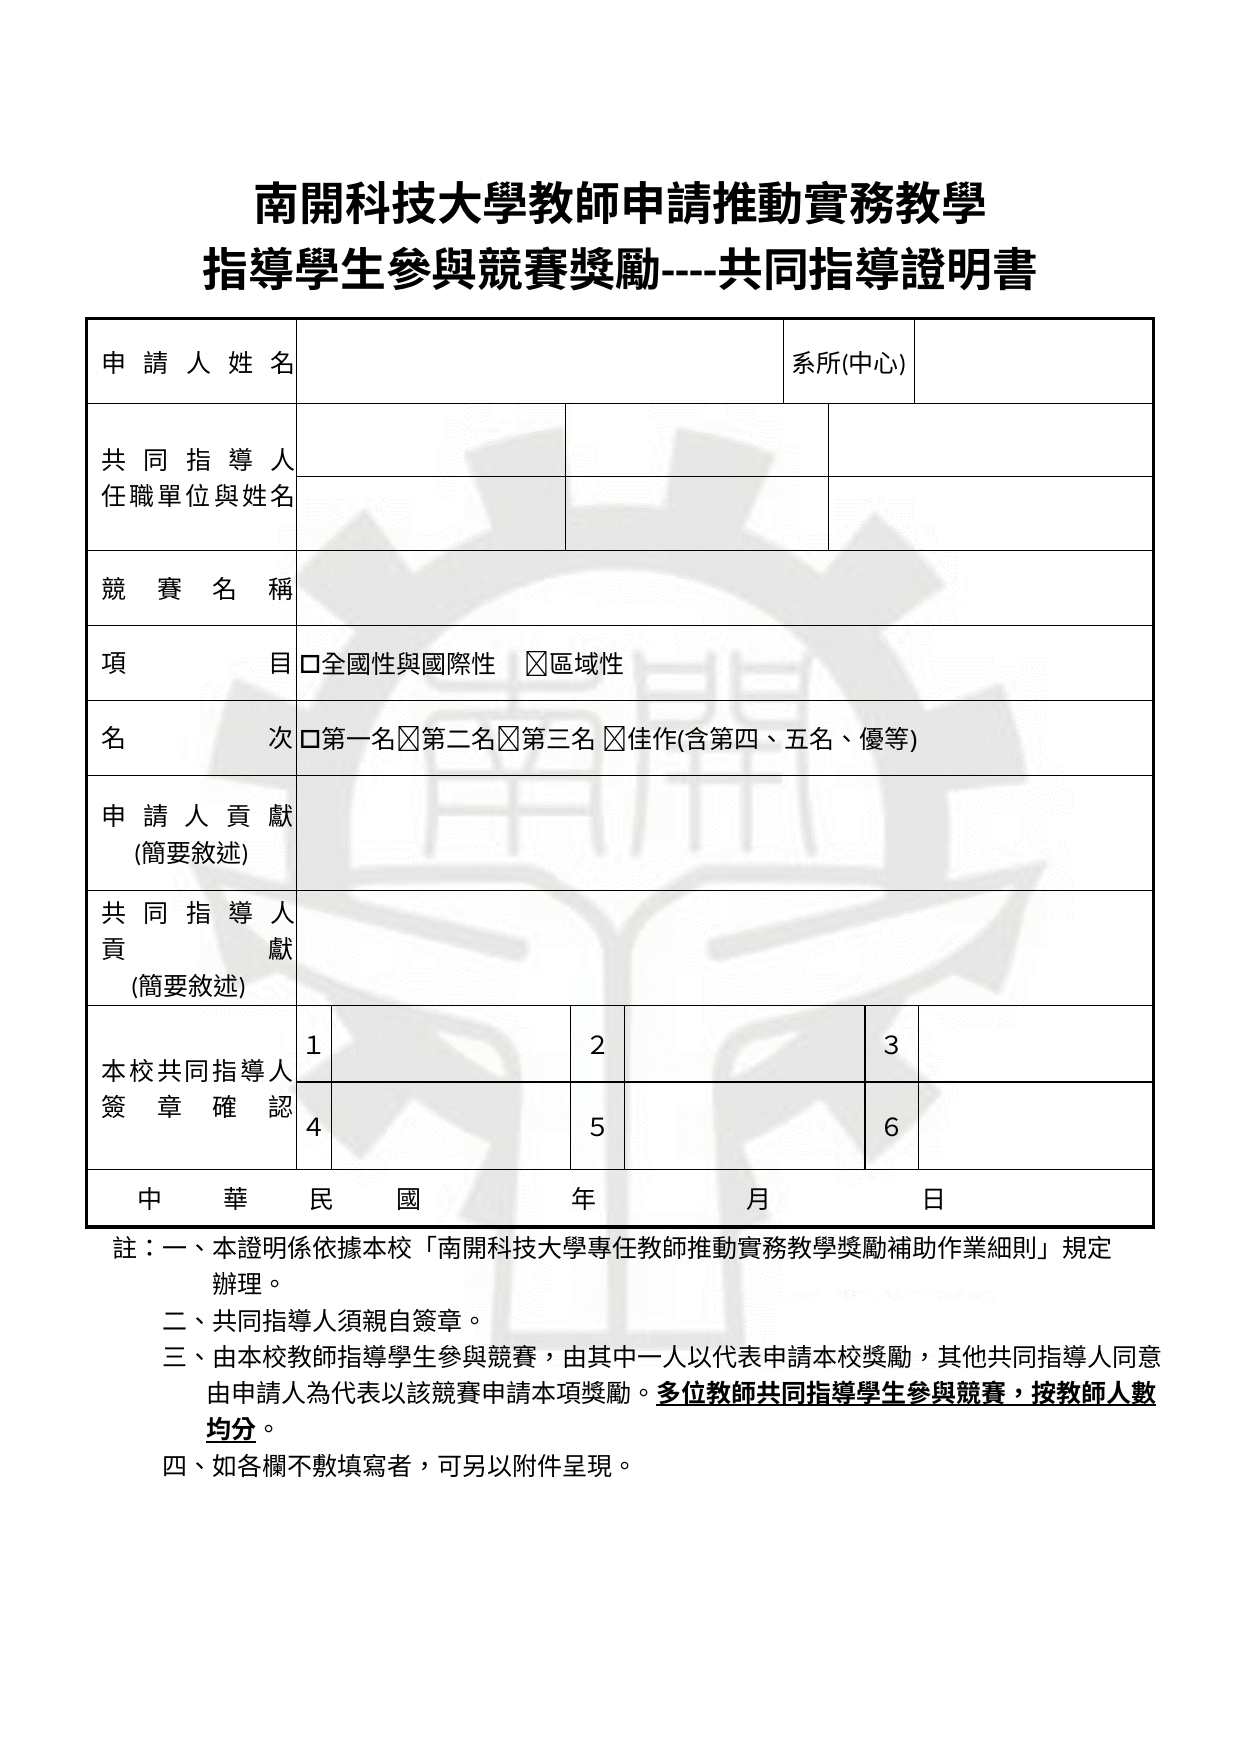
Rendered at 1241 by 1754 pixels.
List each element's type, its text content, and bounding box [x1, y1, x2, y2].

text 四、如各欄不敷填寫者，可另以附件呈現。 [112, 1446, 1128, 1482]
table_cell 競賽名稱 [88, 551, 296, 625]
table_cell ５ [571, 1083, 624, 1169]
table_cell 申請人姓名 [88, 320, 296, 402]
table_cell [625, 1006, 864, 1081]
table_cell ３ [866, 1006, 918, 1081]
table_cell 名次 [88, 701, 296, 775]
table_cell [297, 891, 1152, 1005]
table_cell [919, 1006, 1152, 1081]
table_cell 本校共同指導人簽章確認 [88, 1006, 296, 1169]
table_cell [297, 477, 565, 550]
table_cell [566, 477, 828, 550]
table_cell 共同指導人 貢獻 (簡要敘述) [88, 891, 296, 1005]
table_cell 全國性與國際性 區域性 [297, 626, 1152, 700]
table_cell 共同指導人 任職單位與姓名 [88, 404, 296, 550]
table_cell ６ [866, 1083, 918, 1169]
table_header 南開科技大學教師申請推動實務教學 指導學生參與競賽獎勵----共同指導證明書 [86, 150, 1154, 317]
text 二、共同指導人須親自簽章。 [112, 1301, 1128, 1337]
table_cell [566, 404, 828, 476]
text 三、由本校教師指導學生參與競賽，由其中一人以代表申請本校獎勵，其他共同指導人同意由申請人為代表以該競賽申請本項獎勵。多位教師共同指導學生參與競賽，按教師人數均分。 [112, 1337, 1165, 1446]
table_cell [332, 1083, 570, 1169]
table_cell 系所(中心) [784, 320, 914, 402]
table_cell [297, 551, 1152, 625]
table_cell [829, 477, 1152, 550]
table_cell [297, 776, 1152, 890]
table_cell [625, 1083, 864, 1169]
table_cell [297, 320, 783, 402]
table_cell ２ [571, 1006, 624, 1081]
table_cell [919, 1083, 1152, 1169]
table_cell １ [297, 1006, 331, 1081]
text 註：一、本證明係依據本校「南開科技大學專任教師推動實務教學獎勵補助作業細則」規定辦理。 [112, 1229, 1128, 1301]
table_cell 項目 [88, 626, 296, 700]
table_cell 申請人貢獻 (簡要敘述) [88, 776, 296, 890]
table_cell [915, 320, 1152, 402]
table_cell 第一名第二名第三名 佳作(含第四、五名、優等) [297, 701, 1152, 775]
table_cell ４ [297, 1083, 331, 1169]
table_cell [332, 1006, 570, 1081]
table_cell [297, 404, 565, 476]
table_cell 中 華 民 國 年 月 日 [88, 1170, 1152, 1225]
table_cell [829, 404, 1152, 476]
